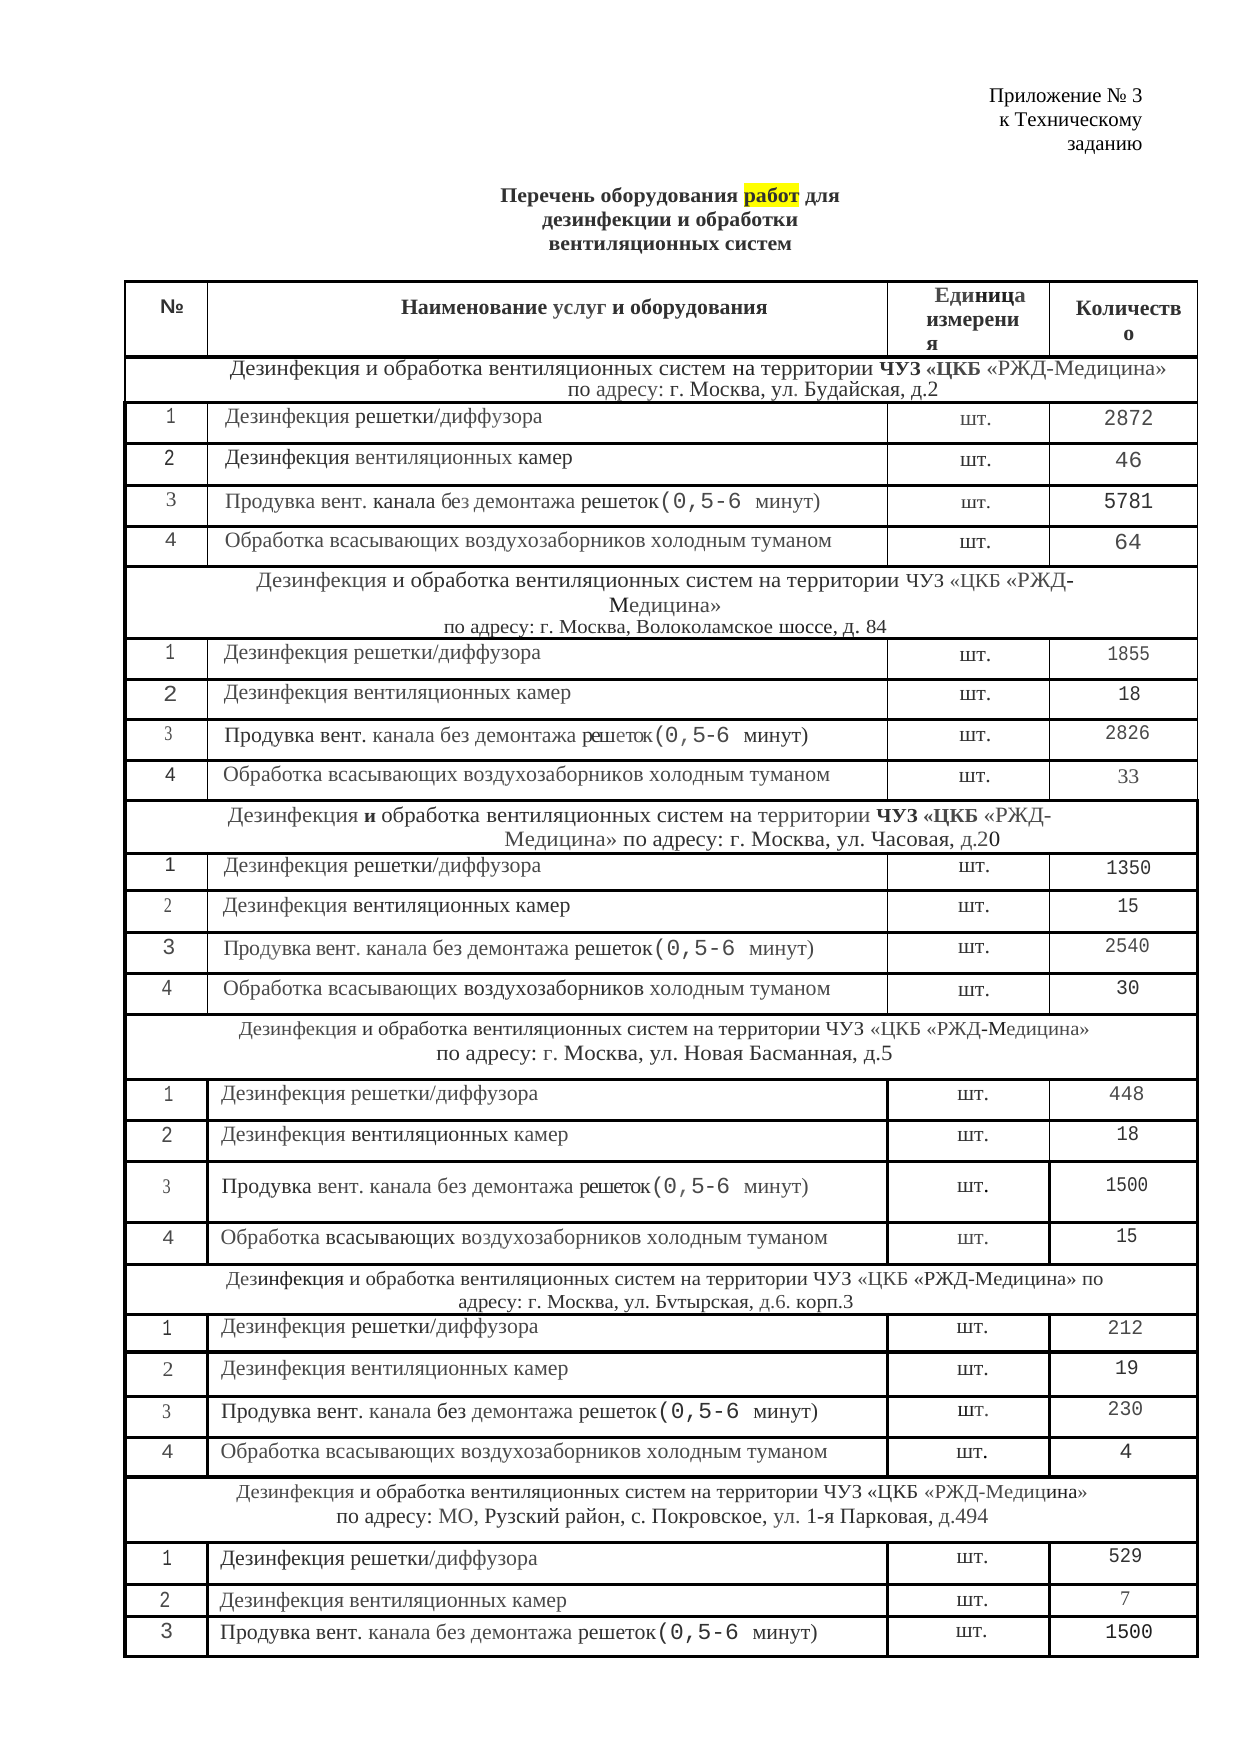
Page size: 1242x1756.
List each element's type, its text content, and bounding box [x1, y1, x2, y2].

table_cell Дезинфекция вентиляционных камер [209, 1122, 886, 1160]
table_cell 1 [127, 640, 207, 678]
table_cell шт. [888, 855, 1049, 889]
table_cell Продувка вент. канала без демонтажа решеток(0,5-6 минут) [209, 1618, 886, 1655]
table_cell Продувка вент. канала без демонтажа решеток(0,5-6 минут) [208, 934, 887, 972]
table_cell Обработка всасывающих воздухозаборников холодным туманом [208, 762, 887, 799]
table_cell шт. [889, 1224, 1048, 1262]
table_header Единица измерения [888, 283, 1049, 355]
table_cell 4 [127, 1224, 206, 1262]
table_cell 19 [1051, 1354, 1196, 1394]
table_cell Продувка вент. канала без демонтажа решеток(0,5-6 минут) [208, 487, 887, 525]
table_cell Дезинфекция вентиляционных камер [208, 681, 887, 718]
table_cell шт. [888, 528, 1049, 565]
table_cell шт. [888, 721, 1049, 758]
text Приложение № 3 к Техническому заданию [939, 83, 1142, 155]
table_cell шт. [889, 1398, 1048, 1436]
table_cell Продувка вент. канала без демонтажа решеток(0,5-6 минут) [209, 1163, 886, 1221]
table_cell 15 [1050, 892, 1196, 931]
table_cell 1350 [1050, 855, 1196, 889]
table_cell шт. [888, 681, 1049, 718]
table_cell 2 [127, 681, 207, 718]
table_cell Дезинфекция решетки/диффузора [208, 404, 887, 442]
table_cell Дезинфекция решетки/диффузора [209, 1081, 886, 1119]
table_cell 2826 [1050, 721, 1197, 758]
table_cell Продувка вент. канала без демонтажа решеток(0,5-6 минут) [208, 721, 887, 758]
table_cell 1 [127, 1081, 206, 1119]
table_cell Дезинфекция решетки/диффузора [209, 1544, 886, 1582]
table_cell 7 [1051, 1586, 1196, 1615]
table_cell шт. [889, 1544, 1048, 1582]
table_cell 2 [127, 892, 207, 931]
table_cell шт. [888, 892, 1049, 931]
table_cell 529 [1051, 1544, 1196, 1582]
table_cell шт. [889, 1122, 1049, 1160]
table_cell 3 [127, 934, 207, 972]
table_cell 1 [127, 1316, 206, 1350]
table_cell шт. [889, 1354, 1048, 1394]
table_cell шт. [888, 445, 1049, 484]
table_cell 1 [127, 404, 207, 442]
table_cell шт. [889, 1618, 1048, 1655]
table_cell Дезинфекция и обработка вентиляционных систем на территории ЧУЗ «ЦКБ «РЖД-Медицина» по адресу: г. Москва, ул. Будайская, д.2 [126, 359, 1197, 401]
text Перечень оборудования работ для дезинфекции и обработки вентиляционных систем [492, 183, 848, 255]
table_cell 30 [1050, 975, 1196, 1013]
table_cell шт. [888, 934, 1049, 972]
table_cell 3 [127, 721, 207, 758]
table_cell шт. [889, 1081, 1049, 1119]
table_cell 18 [1050, 1122, 1196, 1160]
table_cell 212 [1051, 1316, 1196, 1350]
table_cell 3 [127, 1163, 206, 1221]
table_cell 1500 [1051, 1618, 1196, 1655]
table_cell шт. [888, 404, 1049, 442]
table_cell 1855 [1050, 640, 1197, 678]
table_cell 1500 [1051, 1163, 1196, 1221]
table_header Наименование услуг и оборудования [208, 283, 887, 355]
table_cell 46 [1050, 445, 1197, 484]
table_cell шт. [889, 1316, 1048, 1350]
table_header Количество [1050, 283, 1197, 355]
table_cell 3 [127, 1618, 206, 1655]
table_cell шт. [889, 1586, 1048, 1615]
table_cell шт. [889, 1163, 1048, 1221]
table_cell 2872 [1050, 404, 1197, 442]
table_cell шт. [888, 975, 1049, 1013]
table_cell 2 [127, 1586, 206, 1615]
table_cell 33 [1050, 762, 1197, 799]
table_cell Дезинфекция вентиляционных камер [208, 445, 887, 484]
table_cell Дезинфекция вентиляционных камер [208, 892, 887, 931]
table_cell Обработка всасывающих воздухозаборников холодным туманом [208, 975, 887, 1013]
table_cell Продувка вент. канала без демонтажа решеток(0,5-6 минут) [209, 1398, 886, 1436]
table_cell Обработка всасывающих воздухозаборников холодным туманом [209, 1439, 886, 1475]
table_cell 15 [1051, 1224, 1196, 1262]
table_cell 2540 [1050, 934, 1196, 972]
table_cell Обработка всасывающих воздухозаборников холодным туманом [209, 1224, 886, 1262]
table_cell Дезинфекция и обработка вентиляционных систем на территории ЧУЗ «ЦКБ «РЖД-Медицина» по адресу: МО, Рузский район, с. Покровское, ул. 1-я Парковая, д.494 [127, 1479, 1196, 1541]
table_cell Обработка всасывающих воздухозаборников холодным туманом [208, 528, 887, 565]
table_cell 4 [127, 975, 207, 1013]
table_cell шт. [888, 762, 1049, 799]
table_cell 1 [127, 855, 207, 889]
table_cell Дезинфекция и обработка вентиляционных систем на территории ЧУЗ «ЦКБ «РЖД-Медицина» по адресу: г. Москва, Волоколамское шоссе, д. 84 [127, 568, 1197, 637]
table_cell Дезинфекция решетки/диффузора [208, 640, 887, 678]
table_cell 4 [127, 1439, 206, 1475]
table_cell 3 [127, 1398, 206, 1436]
table_cell Дезинфекция вентиляционных камер [209, 1586, 886, 1615]
table_cell 64 [1050, 528, 1197, 565]
table_cell 2 [127, 1122, 206, 1160]
table_header № [126, 283, 207, 355]
table_cell Дезинфекция вентиляционных камер [209, 1354, 886, 1394]
table_cell Дезинфекция и обработка вентиляционных систем на территории ЧУЗ «ЦКБ «РЖД-Медицина» по адресу: г. Москва, ул. Новая Басманная, д.5 [127, 1016, 1196, 1078]
table_cell Дезинфекция и обработка вентиляционных систем на территории ЧУЗ «ЦКБ «РЖД-Медицина» по адресу: г. Москва, ул. Часовая, д.20 [127, 802, 1196, 852]
table_cell Дезинфекция решетки/диффузора [209, 1316, 886, 1350]
table_cell Дезинфекция и обработка вентиляционных систем на территории ЧУЗ «ЦКБ «РЖД-Медицина» по адресу: г. Москва, ул. Бvтырская, д.6. корп.3 [127, 1266, 1196, 1313]
table_cell 448 [1050, 1081, 1196, 1119]
table_cell 4 [1051, 1439, 1196, 1475]
table_cell шт. [888, 487, 1049, 525]
table_cell шт. [888, 640, 1049, 678]
table_cell Дезинфекция решетки/диффузора [208, 855, 887, 889]
table_cell шт. [889, 1439, 1048, 1475]
table_cell 2 [127, 445, 207, 484]
table_cell 4 [127, 762, 207, 799]
table_cell 2 [127, 1354, 206, 1394]
table_cell 5781 [1050, 487, 1197, 525]
table_cell 4 [127, 528, 207, 565]
table_cell 230 [1051, 1398, 1196, 1436]
table_cell 18 [1050, 681, 1197, 718]
table_cell 3 [127, 487, 207, 525]
table_cell 1 [127, 1544, 206, 1582]
